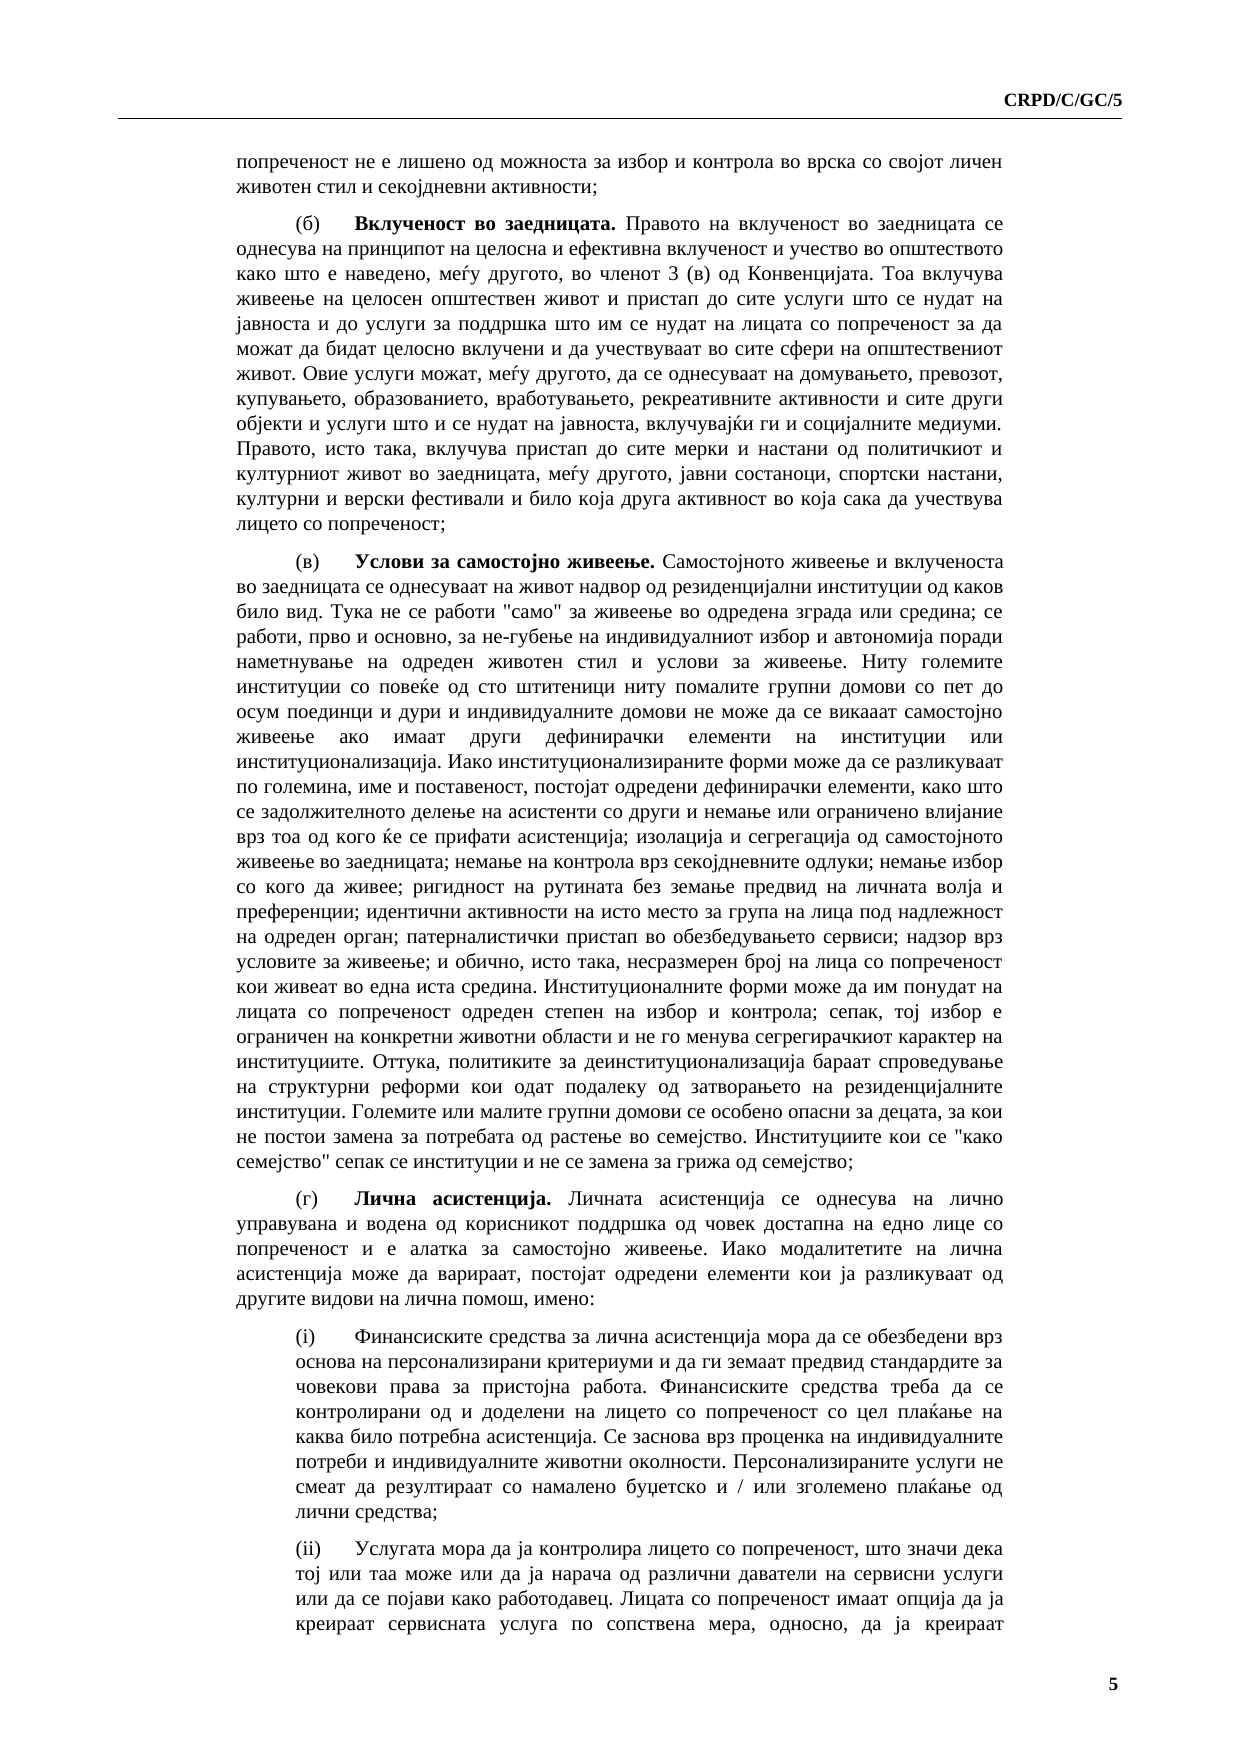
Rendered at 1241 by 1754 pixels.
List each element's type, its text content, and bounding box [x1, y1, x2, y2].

text (в) Услови за самостојно живеење. Самостојното живеење и вклученоста во заедницата се однесуваат на живот надвор од резиденцијални институции од каков било вид. Тука не се работи "само" за живеење во одредена зграда или средина; се работи, прво и основно, за не-губење на индивидуалниот избор и автономија поради наметнување на одреден животен стил и услови за живеење. Ниту големите институции со повеќе од сто штитеници ниту помалите групни домови со пет до осум поединци и дури и индивидуалните домови не може да се викааат самостојно живеење ако имаат други дефинирачки елементи на институции или институционализација. Иако институционализираните форми може да се разликуваат по големина, име и поставеност, постојат одредени дефинирачки елементи, како што се задолжителното делење на асистенти со други и немање или ограничено влијание врз тоа од кого ќе се прифати асистенција; изолација и сегрегација од самостојното живеење во заедницата; немање на контрола врз секојдневните одлуки; немање избор со кого да живее; ригидност на рутината без земање предвид на личната волја и преференции; идентични активности на исто место за група на лица под надлежност на одреден орган; патерналистички пристап во обезбедувањето сервиси; надзор врз условите за живеење; и обично, исто така, несразмерен број на лица со попреченост кои живеат во една иста средина. Институционалните форми може да им понудат на лицата со попреченост одреден степен на избор и контрола; сепак, тој избор е ограничен на конкретни животни области и не го менува сегрегирачкиот карактер на институциите. Оттука, политиките за деинституционализација бараат спроведување на структурни реформи кои одат подалеку од затворањето на резиденцијалните институции. Големите или малите групни домови се особено опасни за децата, за кои не постои замена за потребата од растење во семејство. Институциите кои се "како семејство" сепак се институции и не се замена за грижа од семејство; [236, 548, 1004, 1173]
text (i) Финансиските средства за лична асистенција мора да се обезбедени врз основа на персонализирани критериуми и да ги земаат предвид стандардите за човекови права за пристојна работа. Финансиските средства треба да се контролирани од и доделени на лицето со попреченост со цел плаќање на каква било потребна асистенција. Се заснова врз проценка на индивидуалните потреби и индивидуалните животни околности. Персонализираните услуги не смеат да резултираат со намалено буџетско и / или зголемено плаќање од лични средства; [295, 1323, 1004, 1523]
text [236, 148, 1004, 198]
text (б) Вклученост во заедницата. Правото на вклученост во заедницата се однесува на принципот на целосна и ефективна вклученост и учество во општеството како што е наведено, меѓу другото, во членот 3 (в) од Конвенцијата. Тоа вклучува живеење на целосен општествен живот и пристап до сите услуги што се нудат на јавноста и до услуги за поддршка што им се нудат на лицата со попреченост за да можат да бидат целосно вклучени и да учествуваат во сите сфери на општествениот живот. Овие услуги можат, меѓу другото, да се однесуваат на домувањето, превозот, купувањето, образованието, вработувањето, рекреативните активности и сите други објекти и услуги што и се нудат на јавноста, вклучувајќи ги и социјалните медиуми. Правото, исто така, вклучува пристап до сите мерки и настани од политичкиот и културниот живот во заедницата, меѓу другото, јавни состаноци, спортски настани, културни и верски фестивали и било која друга активност во која сака да учествува лицето со попреченост; [236, 210, 1004, 535]
text (г) Лична асистенција. Личната асистенција се однесува на лично управувана и водена од корисникот поддршка од човек достапна на едно лице со попреченост и е алатка за самостојно живеење. Иако модалитетите на лична асистенција може да варираат, постојат одредени елементи кои ја разликуваат од другите видови на лична помош, имено: [236, 1185, 1004, 1310]
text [295, 1535, 1004, 1635]
